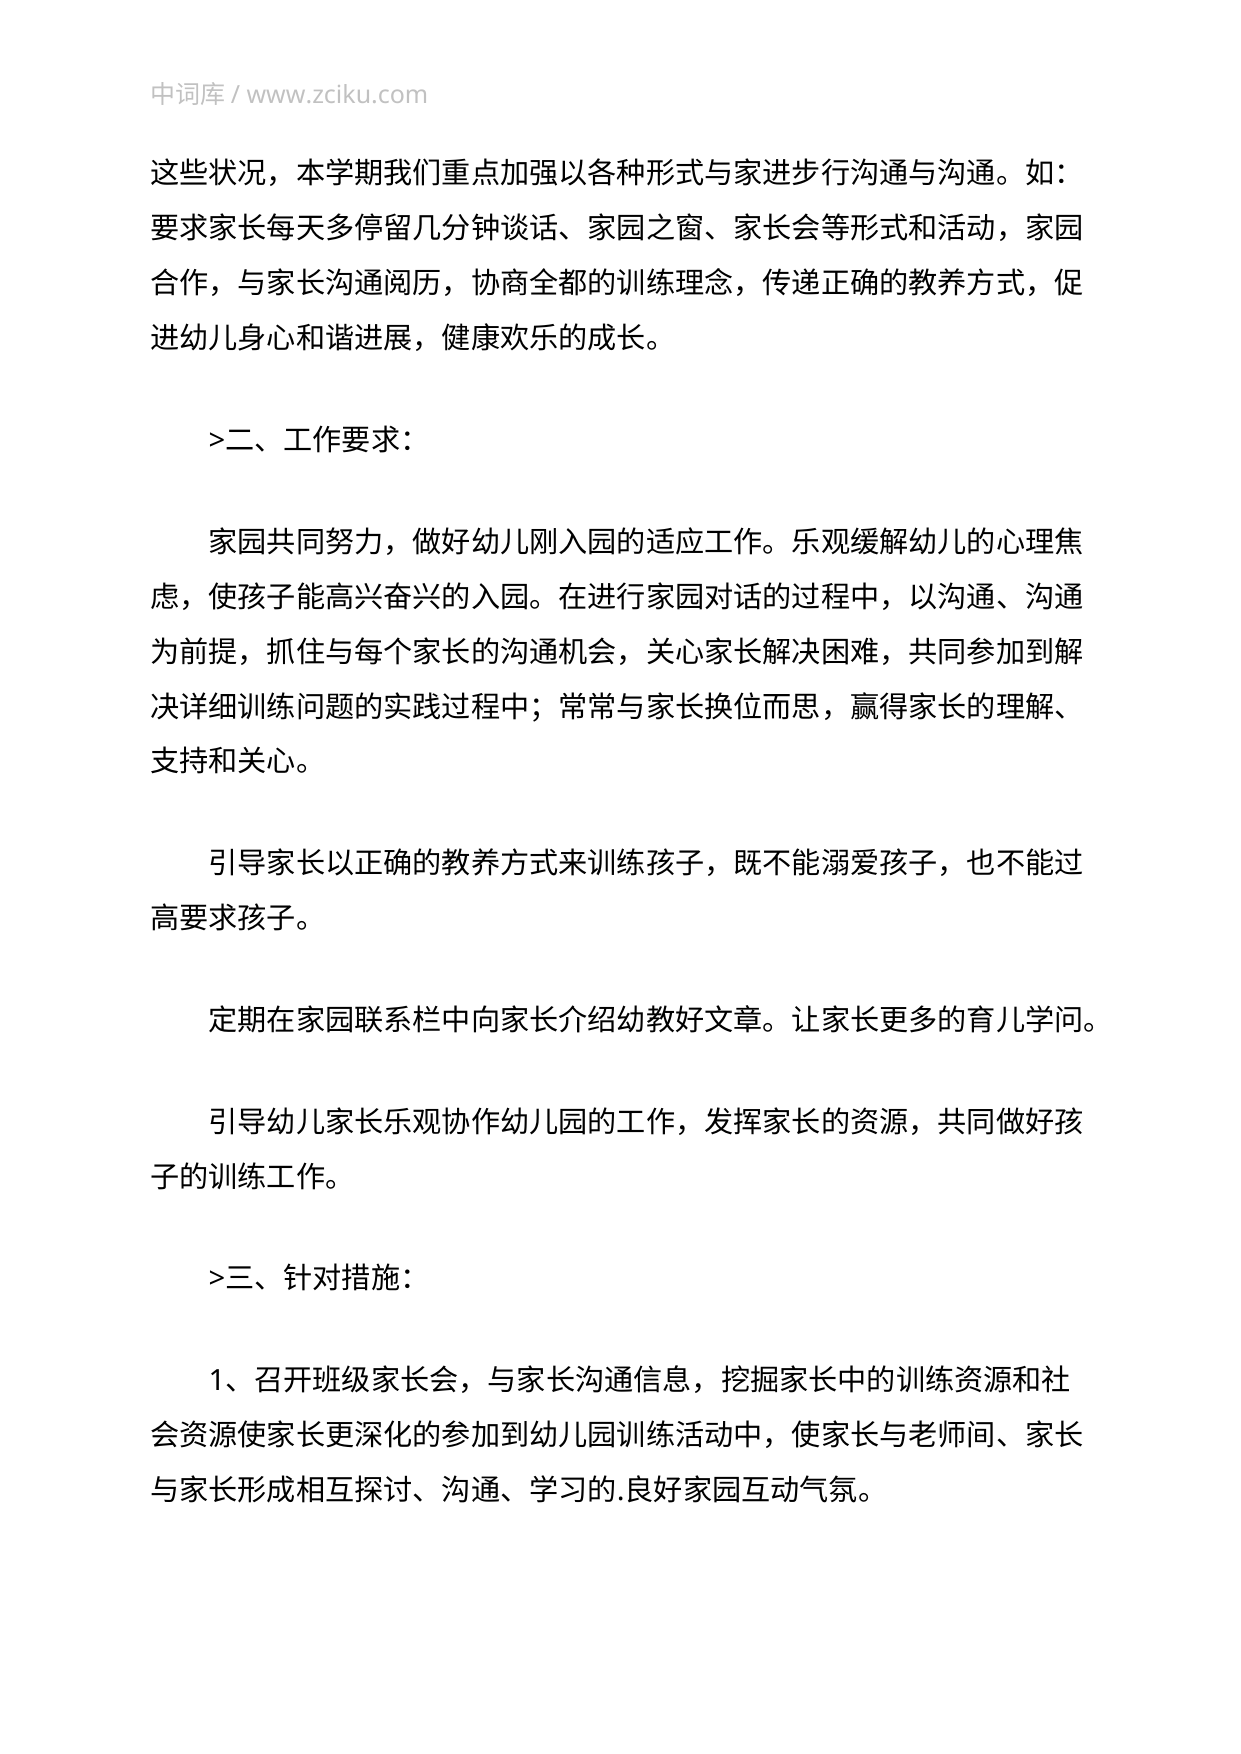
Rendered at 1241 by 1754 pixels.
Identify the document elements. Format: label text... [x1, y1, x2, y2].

text >三、针对措施： [150, 1255, 1090, 1297]
text 1、召开班级家长会，与家长沟通信息，挖掘家长中的训练资源和社会资源使家长更深化的参加到幼儿园训练活动中，使家长与老师间、家长与家长形成相互探讨、沟通、学习的.良好家园互动气氛。 [150, 1357, 1090, 1509]
text 家园共同努力，做好幼儿刚入园的适应工作。乐观缓解幼儿的心理焦虑，使孩子能高兴奋兴的入园。在进行家园对话的过程中，以沟通、沟通为前提，抓住与每个家长的沟通机会，关心家长解决困难，共同参加到解决详细训练问题的实践过程中；常常与家长换位而思，赢得家长的理解、支持和关心。 [150, 518, 1090, 780]
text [150, 150, 1090, 357]
text 定期在家园联系栏中向家长介绍幼教好文章。让家长更多的育儿学问。 [150, 996, 1090, 1039]
text 引导家长以正确的教养方式来训练孩子，既不能溺爱孩子，也不能过高要求孩子。 [150, 840, 1090, 937]
text 引导幼儿家长乐观协作幼儿园的工作，发挥家长的资源，共同做好孩子的训练工作。 [150, 1098, 1090, 1195]
text >二、工作要求： [150, 416, 1090, 459]
